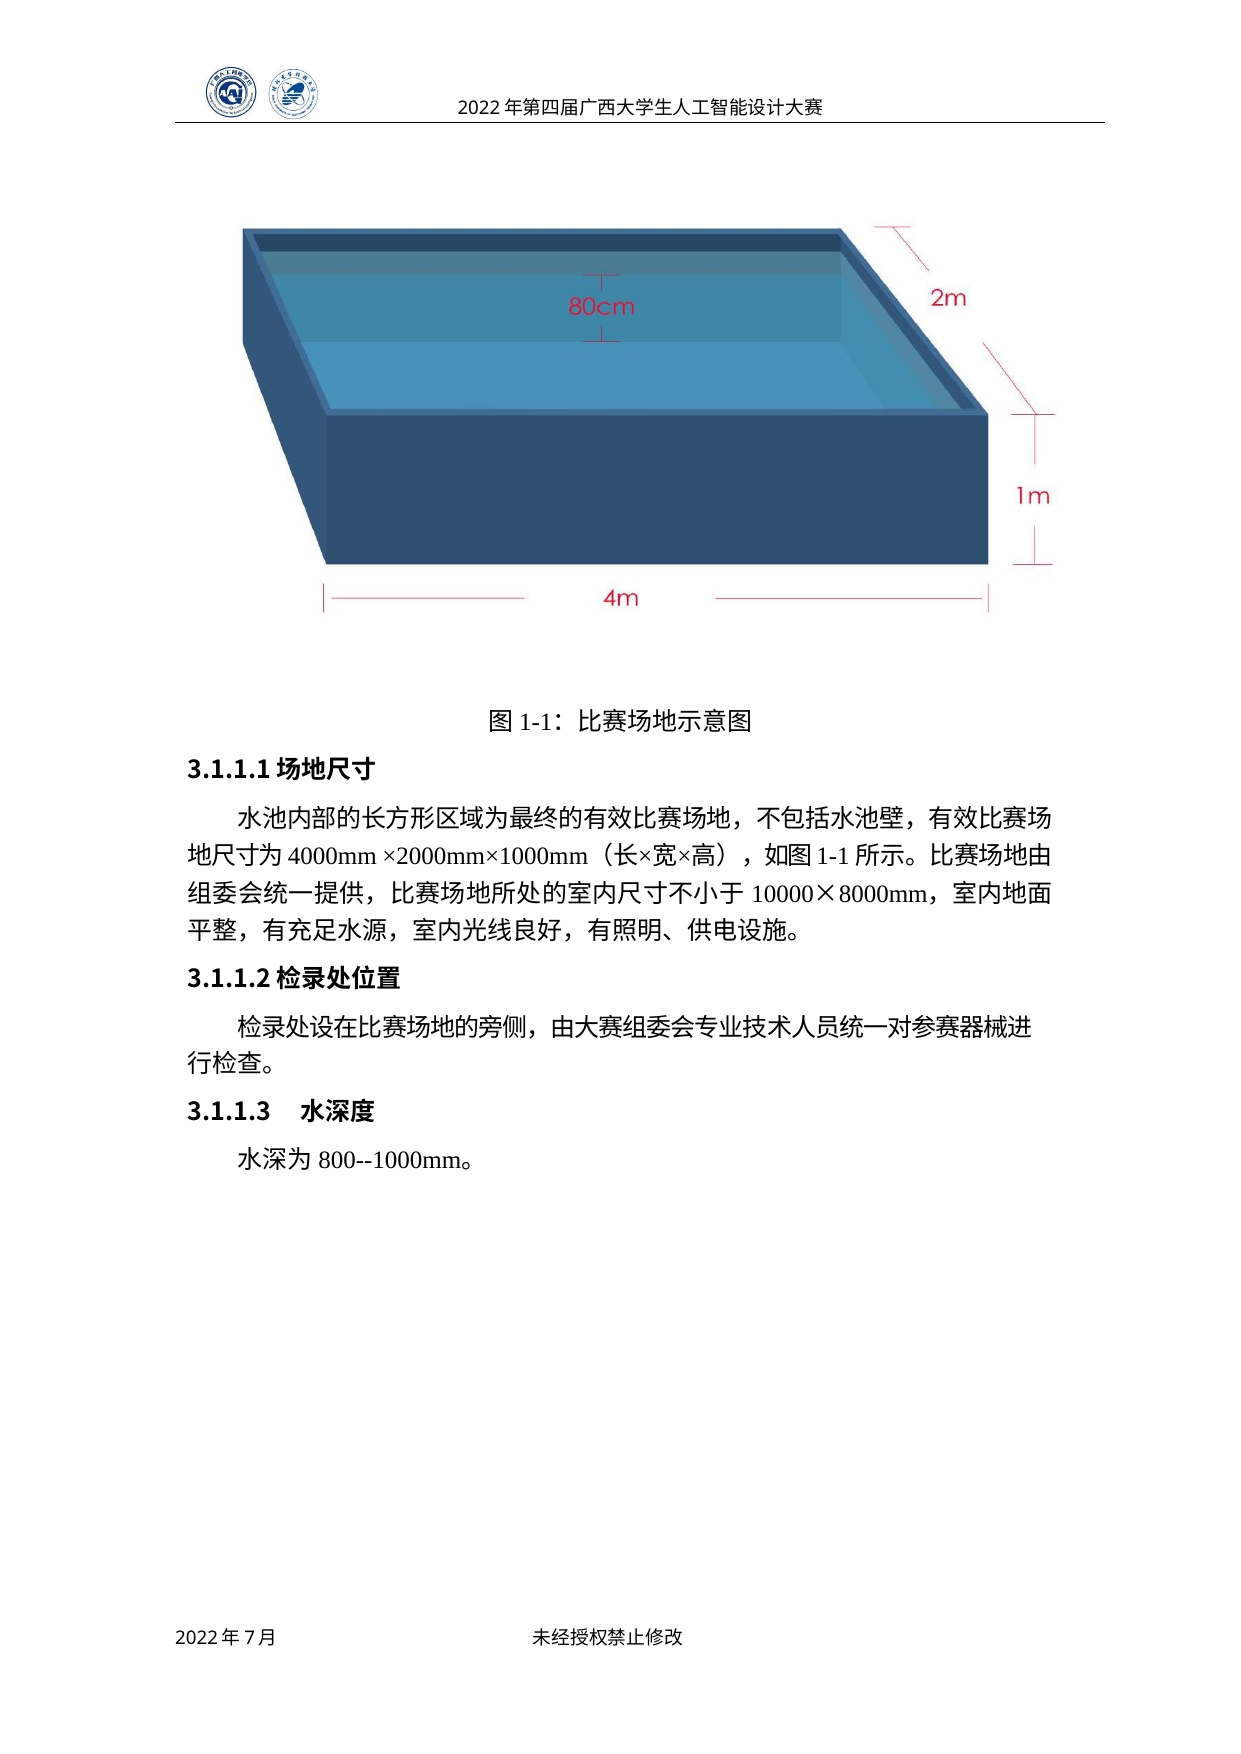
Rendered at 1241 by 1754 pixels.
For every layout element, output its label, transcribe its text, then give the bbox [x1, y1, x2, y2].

picture [232, 215, 1059, 617]
subtitle 3.1.1.1 场地尺寸 [187, 749, 1105, 786]
picture [268, 69, 318, 120]
text 检录处设在比赛场地的旁侧，由大赛组委会专业技术人员统一对参赛器械进行检查。 [187, 1007, 1053, 1079]
text 图 1-1：比赛场地示意图 [296, 701, 945, 737]
subtitle 3.1.1.2 检录处位置 [187, 959, 1105, 995]
subtitle 水深度 [187, 1092, 1105, 1128]
text 水深为 800--1000mm。 [237, 1140, 1105, 1176]
text 水池内部的长方形区域为最终的有效比赛场地，不包括水池壁，有效比赛场地尺寸为 4000mm ×2000mm×1000mm（长×宽×高），如图 1-1 所示。比赛场地由组委会统一提供，比赛场地所处的室内尺寸不小于 10000×8000mm，室内地面平整，有充足水源，室内光线良好，有照明、供电设施。 [187, 798, 1053, 947]
picture [205, 66, 257, 118]
